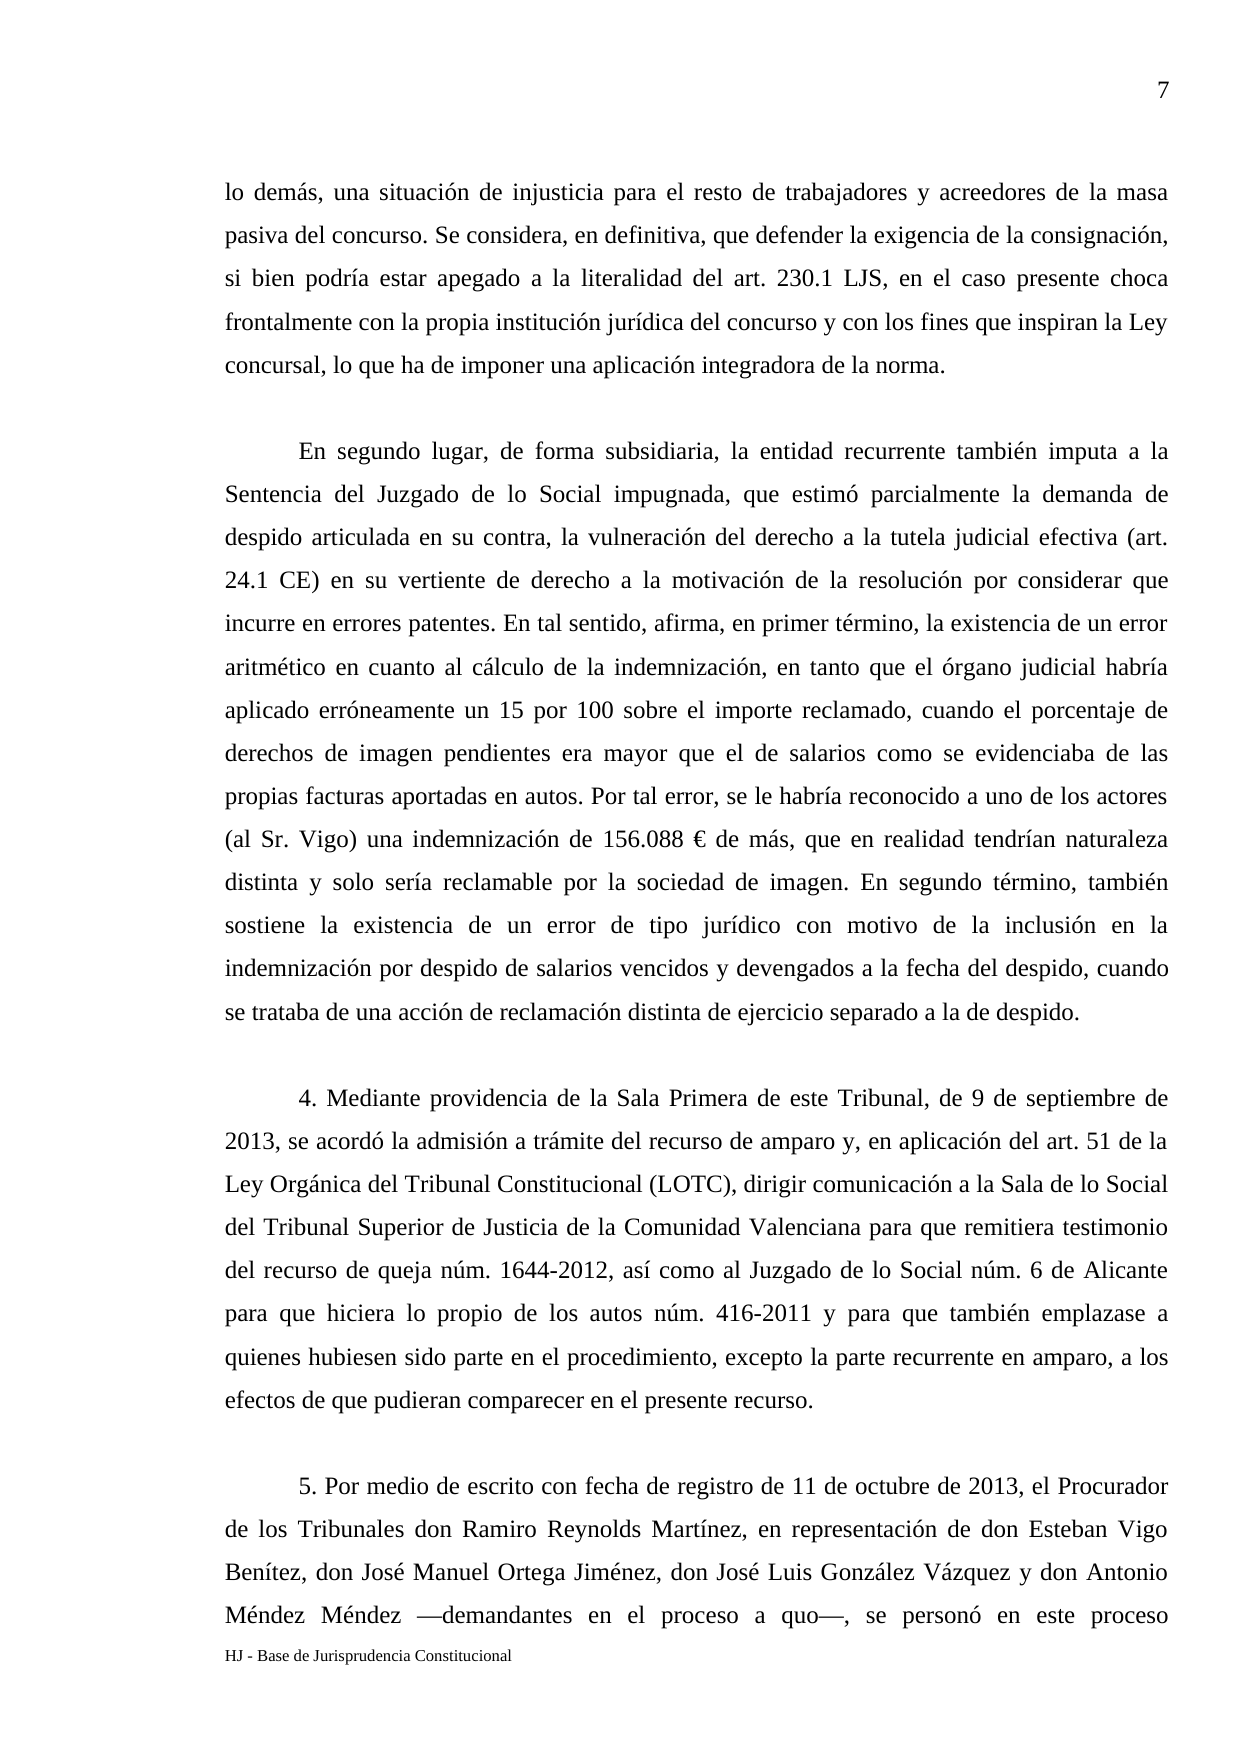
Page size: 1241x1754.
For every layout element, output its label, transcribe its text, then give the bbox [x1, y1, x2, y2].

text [224, 1471, 1169, 1629]
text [224, 177, 1169, 378]
text 4. Mediante providencia de la Sala Primera de este Tribunal, de 9 de septiembre de 2013, se acordó la admisión a trámite del recurso de amparo y, en aplicación del art. 51 de la Ley Orgánica del Tribunal Constitucional (LOTC), dirigir comunicación a la Sala de lo Social del Tribunal Superior de Justicia de la Comunidad Valenciana para que remitiera testimonio del recurso de queja núm. 1644-2012, así como al Juzgado de lo Social núm. 6 de Alicante para que hiciera lo propio de los autos núm. 416-2011 y para que también emplazase a quienes hubiesen sido parte en el procedimiento, excepto la parte recurrente en amparo, a los efectos de que pudieran comparecer en el presente recurso. [224, 1083, 1169, 1413]
text En segundo lugar, de forma subsidiaria, la entidad recurrente también imputa a la Sentencia del Juzgado de lo Social impugnada, que estimó parcialmente la demanda de despido articulada en su contra, la vulneración del derecho a la tutela judicial efectiva (art. 24.1 CE) en su vertiente de derecho a la motivación de la resolución por considerar que incurre en errores patentes. En tal sentido, afirma, en primer término, la existencia de un error aritmético en cuanto al cálculo de la indemnización, en tanto que el órgano judicial habría aplicado erróneamente un 15 por 100 sobre el importe reclamado, cuando el porcentaje de derechos de imagen pendientes era mayor que el de salarios como se evidenciaba de las propias facturas aportadas en autos. Por tal error, se le habría reconocido a uno de los actores (al Sr. Vigo) una indemnización de 156.088 € de más, que en realidad tendrían naturaleza distinta y solo sería reclamable por la sociedad de imagen. En segundo término, también sostiene la existencia de un error de tipo jurídico con motivo de la inclusión en la indemnización por despido de salarios vencidos y devengados a la fecha del despido, cuando se trataba de una acción de reclamación distinta de ejercicio separado a la de despido. [224, 436, 1169, 1025]
